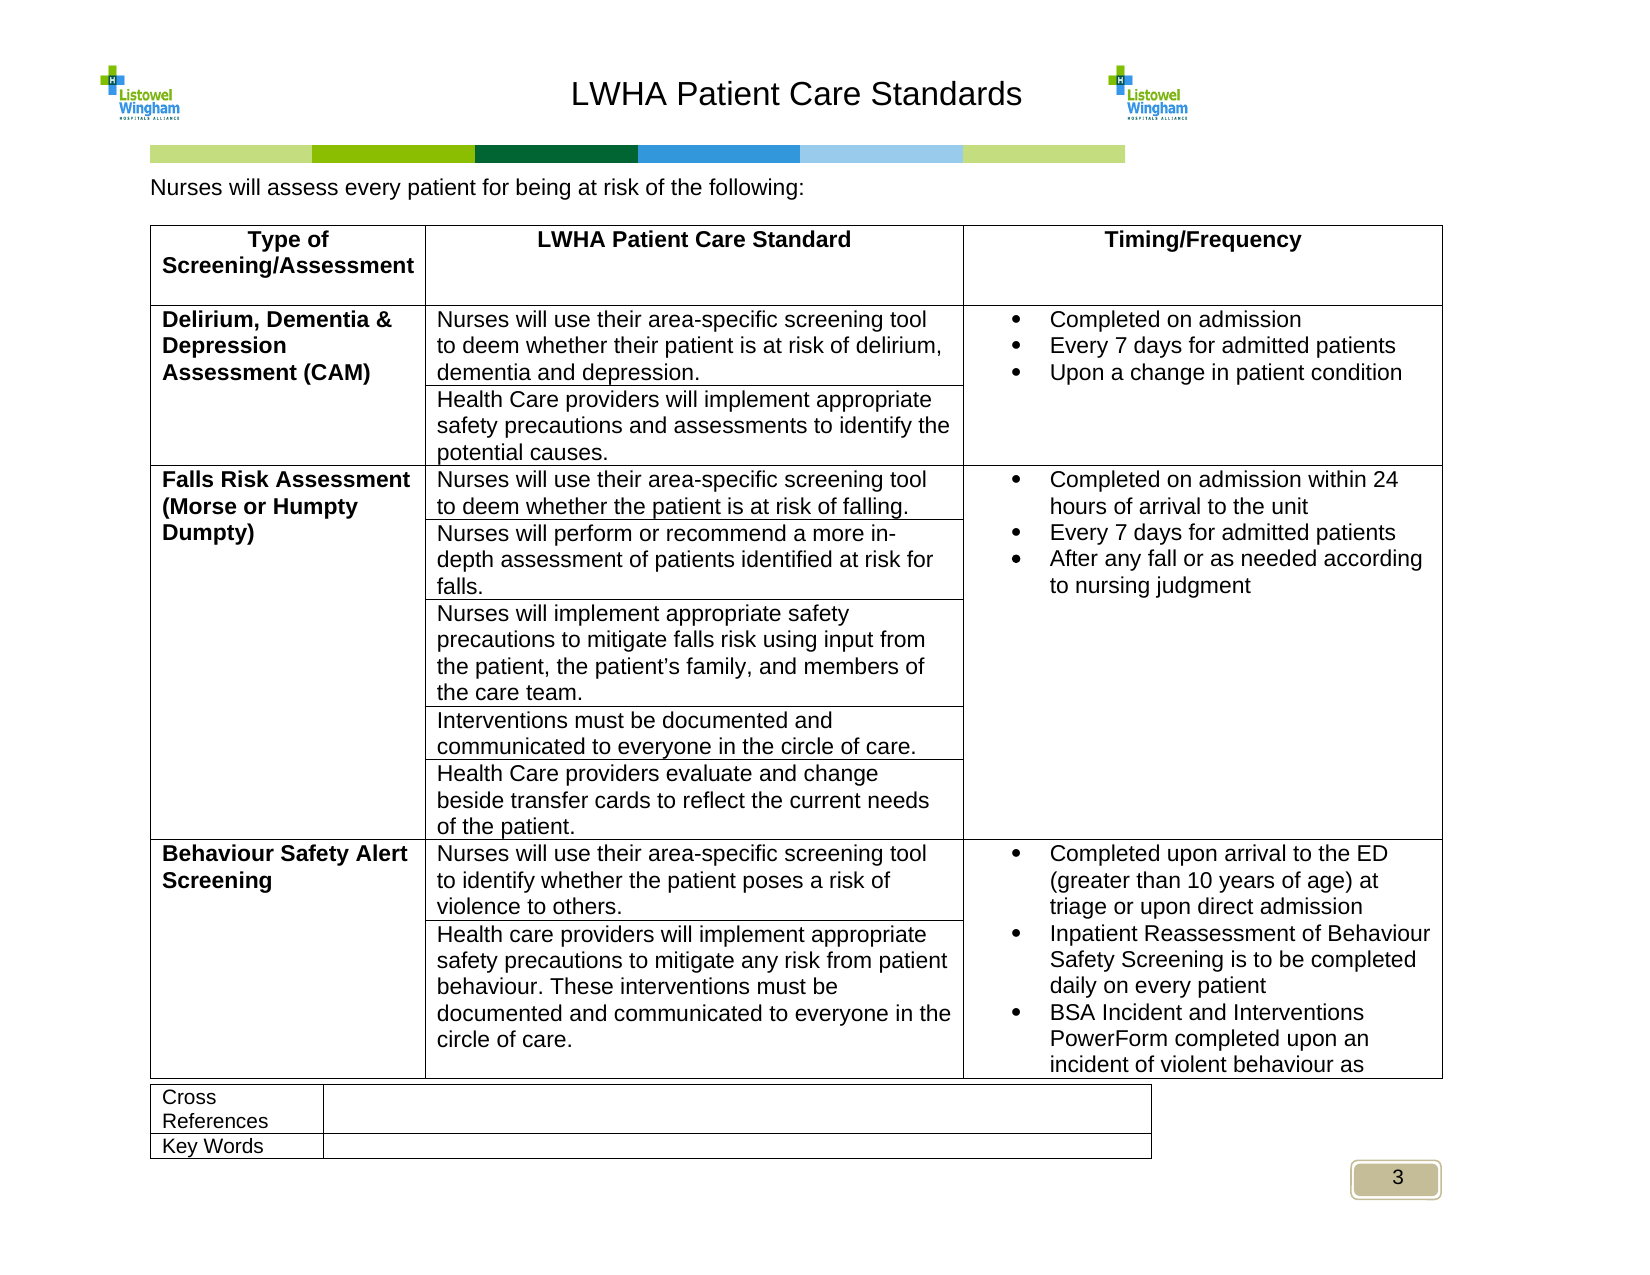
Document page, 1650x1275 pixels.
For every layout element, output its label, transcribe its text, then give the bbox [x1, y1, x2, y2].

table_cell Nurses will implement appropriate safety precautions to mitigate falls risk using input from the patient, the patient’s family, and members of the care team. [426, 600, 963, 706]
table_cell Health Care providers evaluate and change beside transfer cards to reflect the current needs of the patient. [426, 760, 963, 839]
picture [1094, 60, 1201, 125]
table_cell Delirium, Dementia & Depression Assessment (CAM) [151, 306, 425, 465]
picture [86, 60, 193, 125]
table_header Type of Screening/Assessment [151, 226, 425, 305]
table_cell Completed upon arrival to the ED (greater than 10 years of age) at triage or upon direct admission Inpatient Reassessment of Behaviour Safety Screening is to be completed daily on every patient BSA Incident and Interventions PowerForm completed upon an incident of violent behaviour as deemed appropriate. [964, 840, 1442, 1078]
table_cell Behaviour Safety Alert Screening [151, 840, 425, 1078]
table_cell Completed on admission within 24 hours of arrival to the unit Every 7 days for admitted patients After any fall or as needed according to nursing judgment [964, 466, 1442, 839]
table_cell Nurses will use their area-specific screening tool to identify whether the patient poses a risk of violence to others. [426, 840, 963, 919]
table_cell Completed on admission Every 7 days for admitted patients Upon a change in patient condition [964, 306, 1442, 465]
text Nurses will assess every patient for being at risk of the following: [150, 174, 1443, 200]
table_cell Nurses will use their area-specific screening tool to deem whether their patient is at risk of delirium, dementia and depression. [426, 306, 963, 385]
table_cell Falls Risk Assessment (Morse or Humpty Dumpty) [151, 466, 425, 839]
table_cell Nurses will perform or recommend a more in-depth assessment of patients identified at risk for falls. [426, 520, 963, 599]
table_header LWHA Patient Care Standard [426, 226, 963, 305]
table_cell Interventions must be documented and communicated to everyone in the circle of care. [426, 707, 963, 759]
picture [150, 145, 1125, 163]
table_header Timing/Frequency [964, 226, 1442, 305]
table_cell Nurses will use their area-specific screening tool to deem whether the patient is at risk of falling. [426, 466, 963, 519]
table_cell Health Care providers will implement appropriate safety precautions and assessments to identify the potential causes. [426, 386, 963, 465]
